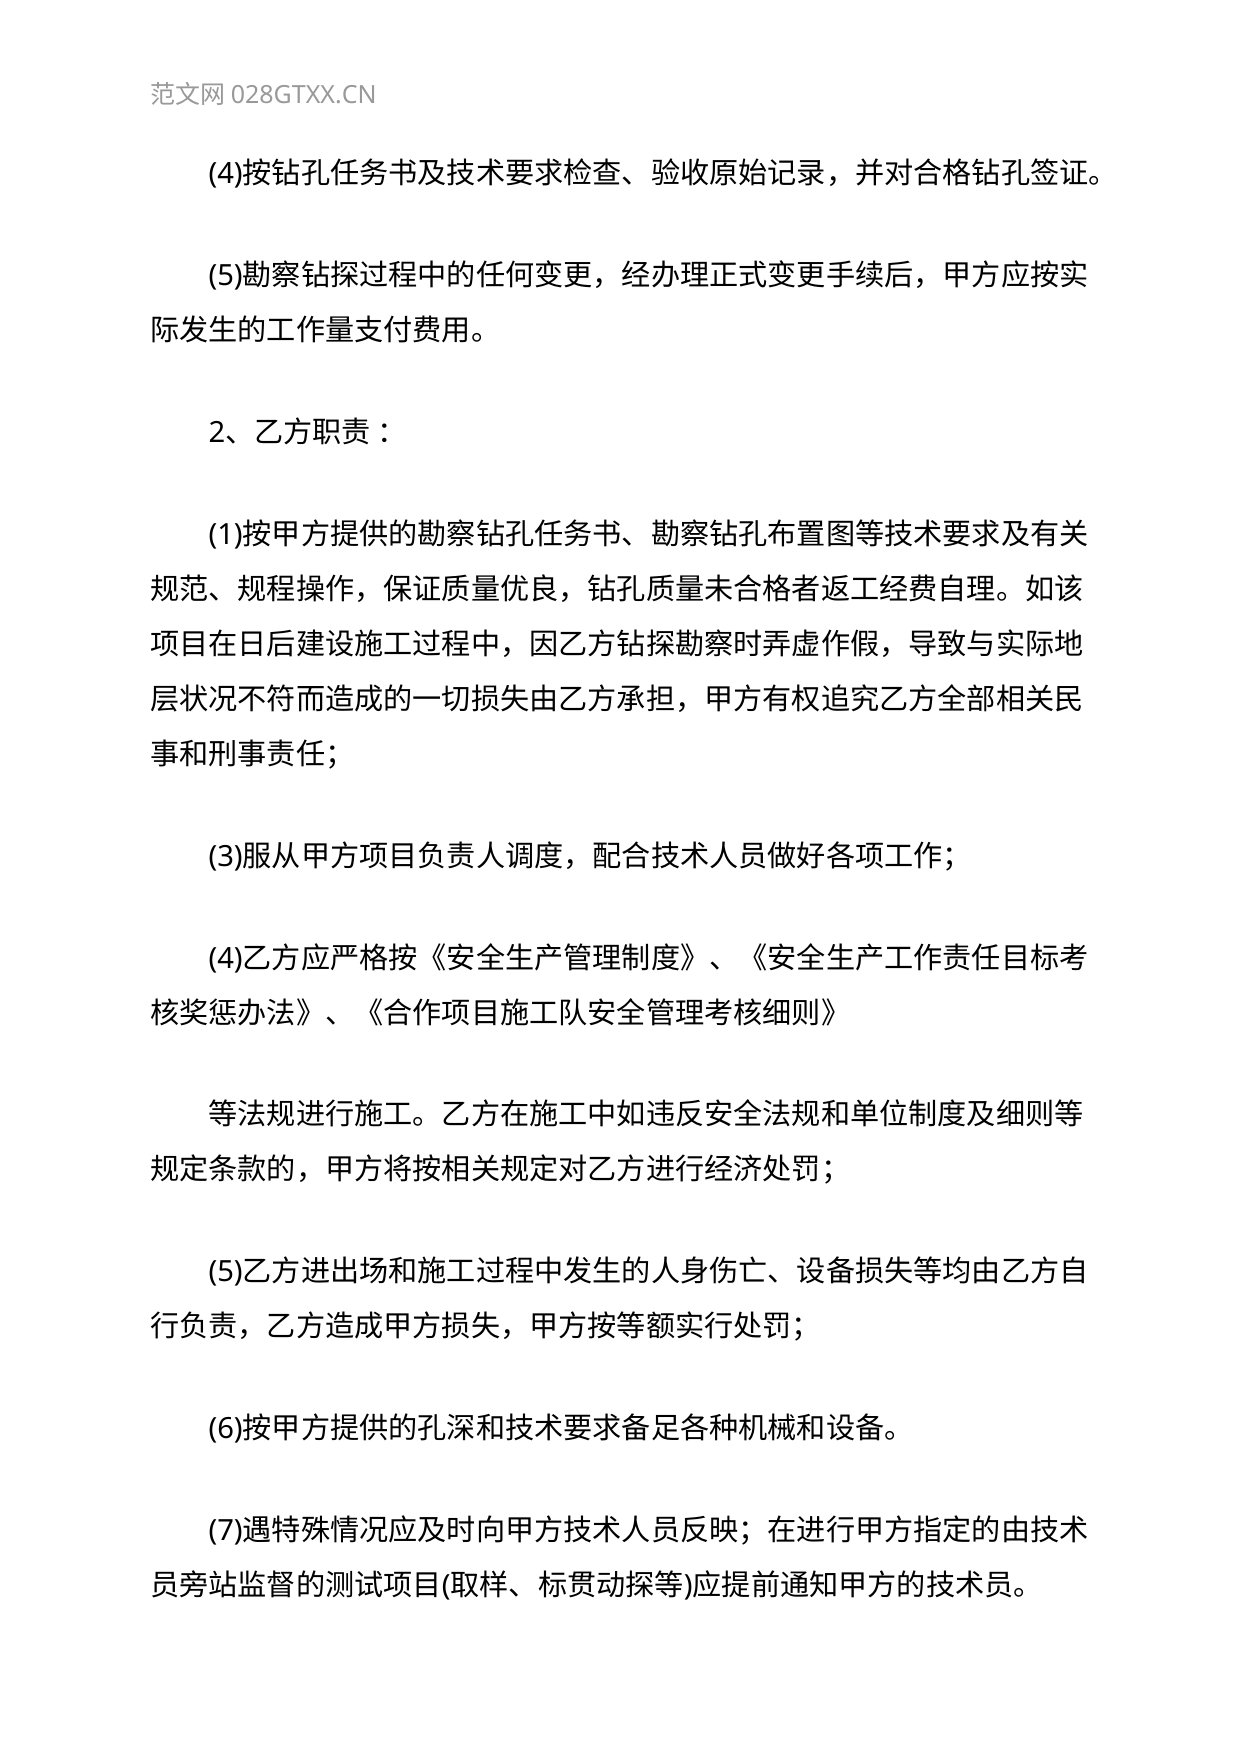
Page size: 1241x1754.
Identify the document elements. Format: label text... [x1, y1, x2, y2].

text (7)遇特殊情况应及时向甲方技术人员反映；在进行甲方指定的由技术员旁站监督的测试项目(取样、标贯动探等)应提前通知甲方的技术员。 [150, 1506, 1090, 1604]
text (6)按甲方提供的孔深和技术要求备足各种机械和设备。 [150, 1404, 1090, 1447]
text (5)勘察钻探过程中的任何变更，经办理正式变更手续后，甲方应按实际发生的工作量支付费用。 [150, 252, 1090, 349]
text (5)乙方进出场和施工过程中发生的人身伤亡、设备损失等均由乙方自行负责，乙方造成甲方损失，甲方按等额实行处罚； [150, 1248, 1090, 1345]
text 等法规进行施工。乙方在施工中如违反安全法规和单位制度及细则等规定条款的，甲方将按相关规定对乙方进行经济处罚； [150, 1091, 1090, 1188]
text (4)乙方应严格按《安全生产管理制度》、《安全生产工作责任目标考核奖惩办法》、《合作项目施工队安全管理考核细则》 [150, 934, 1090, 1031]
text (1)按甲方提供的勘察钻孔任务书、勘察钻孔布置图等技术要求及有关规范、规程操作，保证质量优良，钻孔质量未合格者返工经费自理。如该项目在日后建设施工过程中，因乙方钻探勘察时弄虚作假，导致与实际地层状况不符而造成的一切损失由乙方承担，甲方有权追究乙方全部相关民事和刑事责任； [150, 511, 1090, 773]
text (4)按钻孔任务书及技术要求检查、验收原始记录，并对合格钻孔签证。 [150, 150, 1090, 192]
text 2、乙方职责 ： [150, 409, 1090, 451]
text (3)服从甲方项目负责人调度，配合技术人员做好各项工作； [150, 832, 1090, 874]
